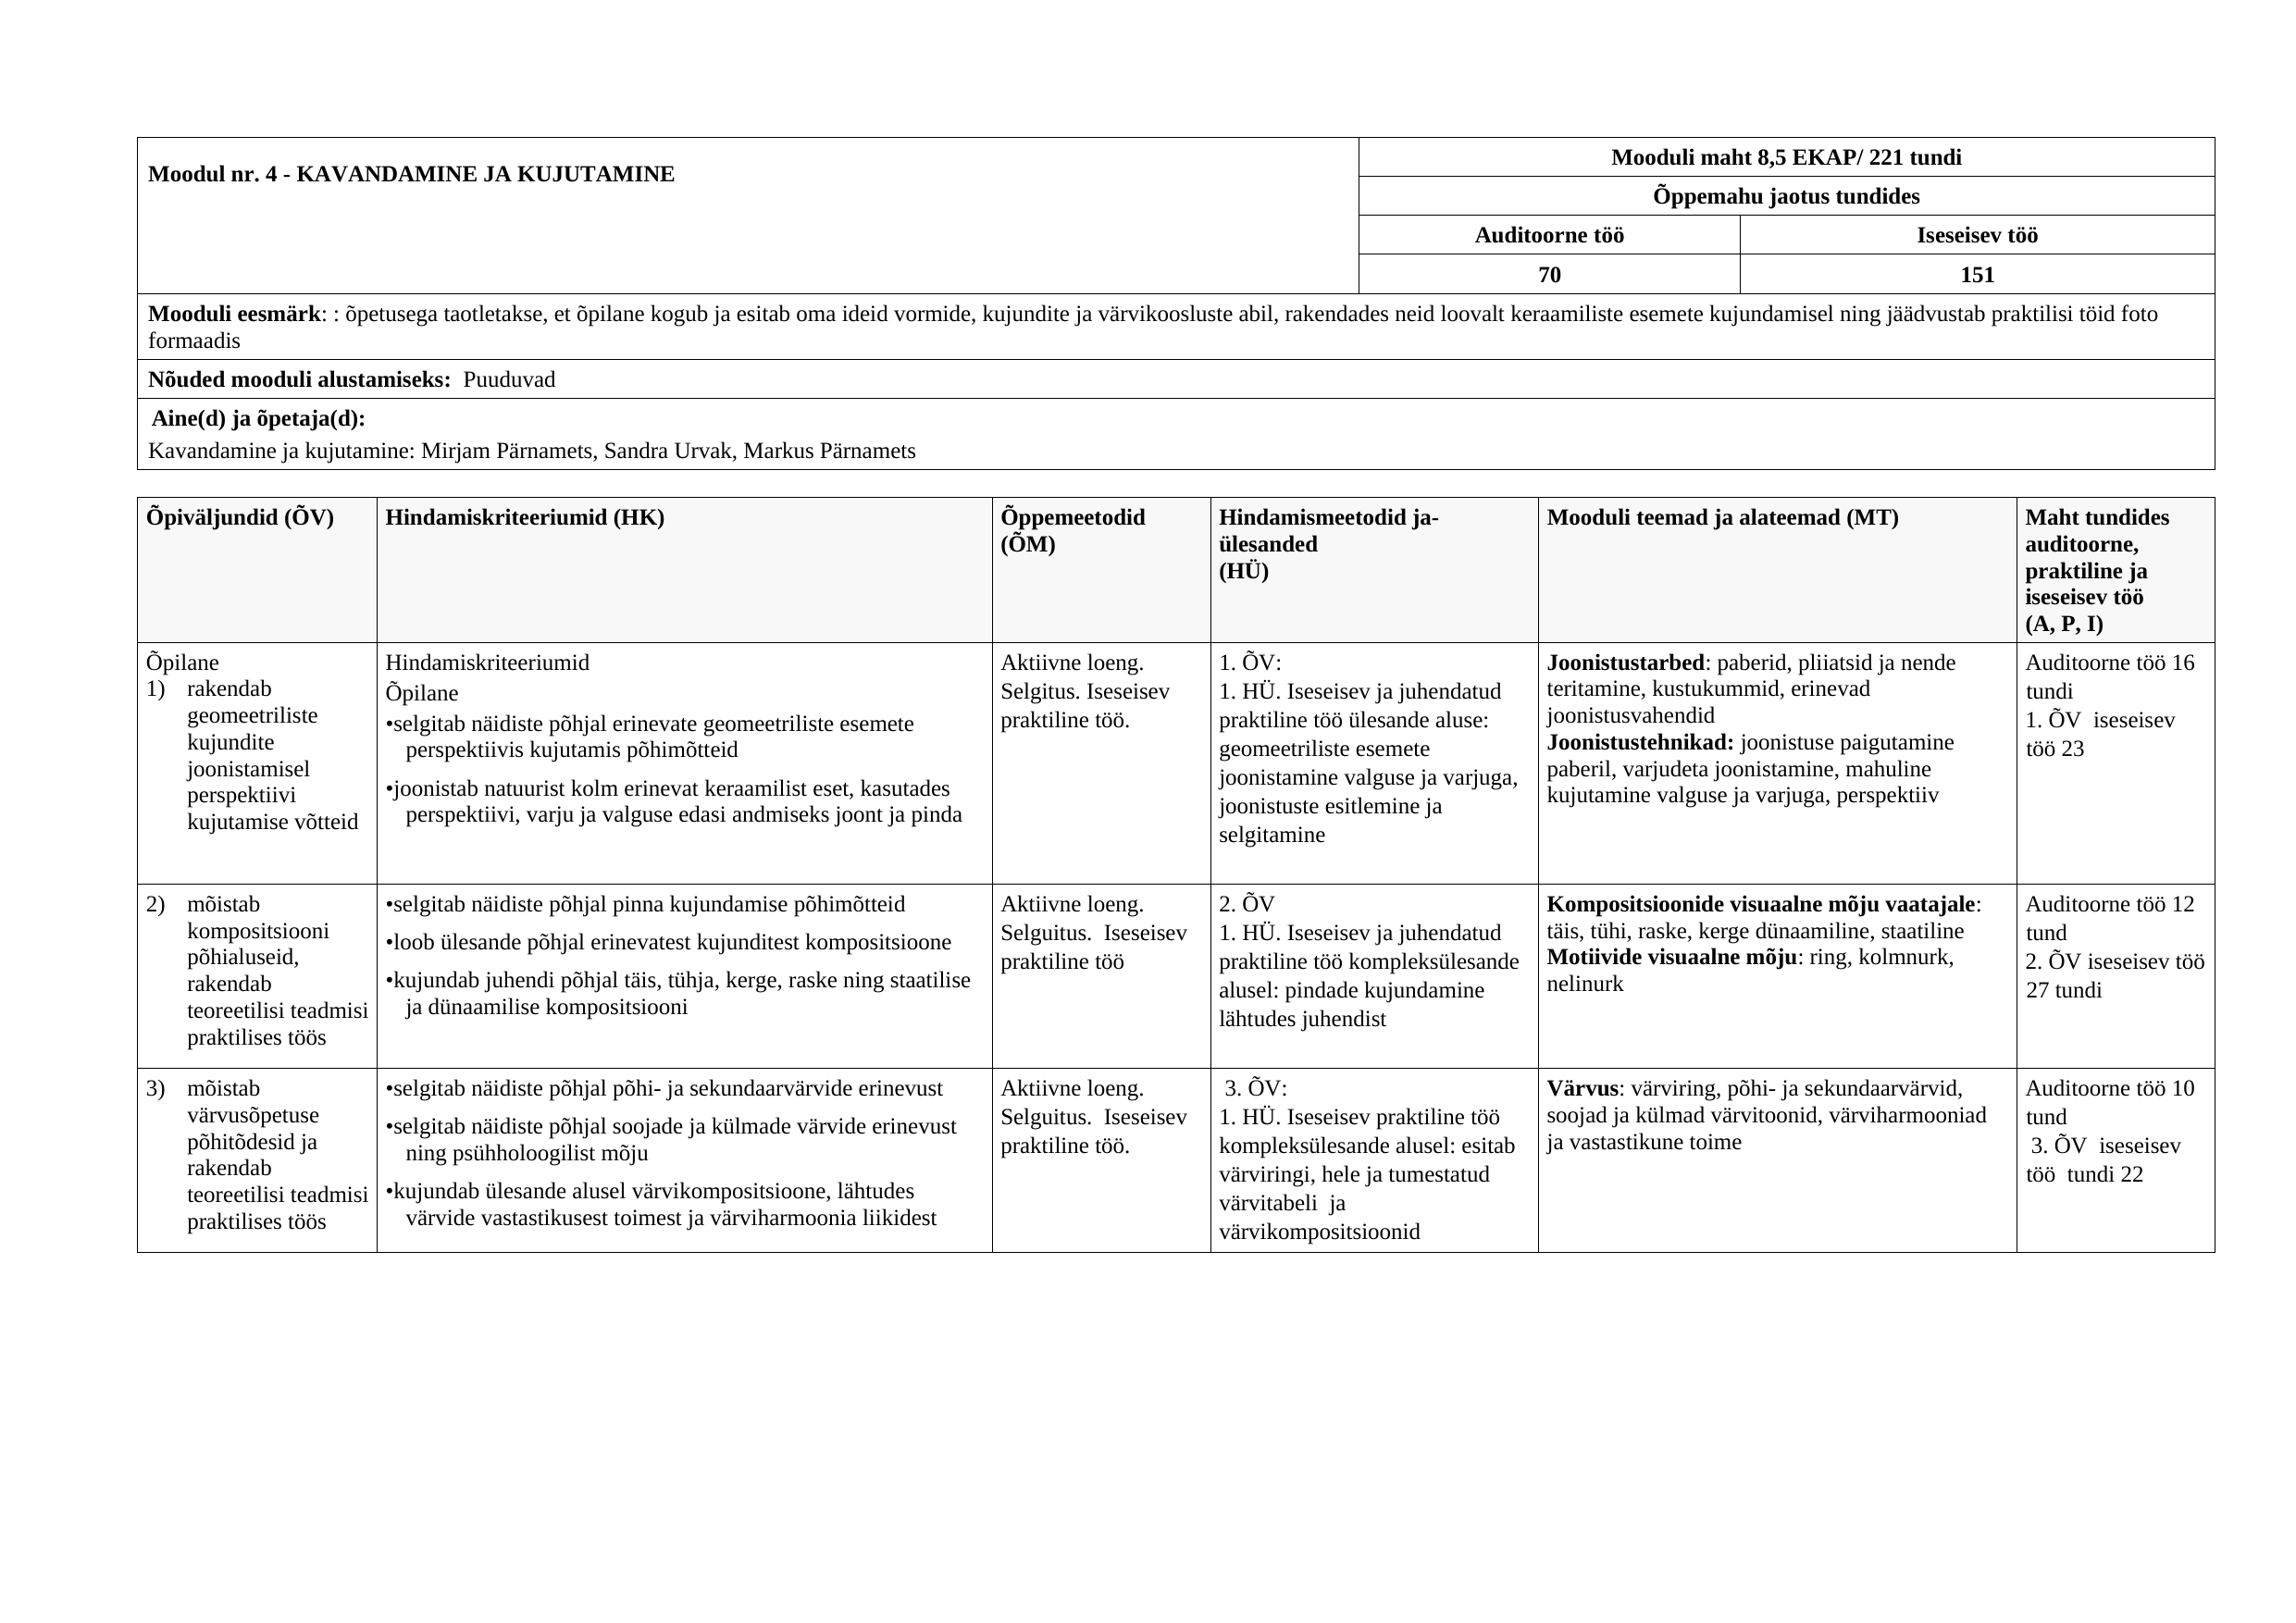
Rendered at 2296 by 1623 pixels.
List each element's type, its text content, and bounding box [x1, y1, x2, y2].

table_cell Värvus: värviring, põhi- ja sekundaarvärvid, soojad ja külmad värvitoonid, värviharmooniad ja vastastikune toime [1539, 1069, 2017, 1252]
table_cell Hindamiskriteeriumid Õpilane selgitab näidiste põhjal erinevate geomeetriliste esemete perspektiivis kujutamis põhimõtteid joonistab natuurist kolm erinevat keraamilist eset, kasutades perspektiivi, varju ja valguse edasi andmiseks joont ja pinda [378, 643, 992, 884]
table_cell Õppemahu jaotus tundides [1359, 177, 2215, 215]
table_header Moodul nr. 4 - KAVANDAMINE JA KUJUTAMINE [138, 138, 1359, 293]
table_cell 151 [1741, 254, 2215, 293]
table_cell Aine(d) ja õpetaja(d): Kavandamine ja kujutamine: Mirjam Pärnamets, Sandra Urvak, Markus Pärnamets [138, 399, 2215, 469]
table_cell Auditoorne töö 12 tund 2. ÕV iseseisev töö 27 tundi [2017, 885, 2215, 1068]
table_cell Aktiivne loeng. Selguitus. Iseseisev praktiline töö. [993, 1069, 1210, 1252]
table_cell 70 [1359, 254, 1740, 293]
table_header Mooduli teemad ja alateemad (MT) [1539, 498, 2017, 642]
table_header Maht tundides auditoorne, praktiline ja iseseisev töö (A, P, I) [2017, 498, 2215, 642]
table_header Mooduli maht 8,5 EKAP/ 221 tundi [1359, 138, 2215, 176]
table_cell 1. ÕV: 1. HÜ. Iseseisev ja juhendatud praktiline töö ülesande aluse: geomeetriliste esemete joonistamine valguse ja varjuga, joonistuste esitlemine ja selgitamine [1211, 643, 1538, 884]
table_header Hindamismeetodid ja-ülesanded (HÜ) [1211, 498, 1538, 642]
table_cell Kompositsioonide visuaalne mõju vaatajale: täis, tühi, raske, kerge dünaamiline, staatiline Motiivide visuaalne mõju: ring, kolmnurk, nelinurk [1539, 885, 2017, 1068]
table_cell 2. ÕV 1. HÜ. Iseseisev ja juhendatud praktiline töö kompleksülesande alusel: pindade kujundamine lähtudes juhendist [1211, 885, 1538, 1068]
table_cell Aktiivne loeng. Selguitus. Iseseisev praktiline töö [993, 885, 1210, 1068]
table_cell Auditoorne töö [1359, 216, 1740, 254]
table_cell Joonistustarbed: paberid, pliiatsid ja nende teritamine, kustukummid, erinevad joonistusvahendid Joonistustehnikad: joonistuse paigutamine paberil, varjudeta joonistamine, mahuline kujutamine valguse ja varjuga, perspektiiv [1539, 643, 2017, 884]
table_cell Nõuded mooduli alustamiseks: Puuduvad [138, 360, 2215, 398]
table_cell 3. ÕV: 1. HÜ. Iseseisev praktiline töö kompleksülesande alusel: esitab värviringi, hele ja tumestatud värvitabeli ja värvikompositsioonid [1211, 1069, 1538, 1252]
table_header Õppemeetodid (ÕM) [993, 498, 1210, 642]
table_header Hindamiskriteeriumid (HK) [378, 498, 992, 642]
table_cell selgitab näidiste põhjal põhi- ja sekundaarvärvide erinevust selgitab näidiste põhjal soojade ja külmade värvide erinevust ning psühholoogilist mõju kujundab ülesande alusel värvikompositsioone, lähtudes värvide vastastikusest toimest ja värviharmoonia liikidest [378, 1069, 992, 1252]
table_cell Auditoorne töö 16 tundi 1. ÕV iseseisev töö 23 [2017, 643, 2215, 884]
table_cell mõistab värvusõpetuse põhitõdesid ja rakendab teoreetilisi teadmisi praktilises töös [138, 1069, 377, 1252]
table_cell Aktiivne loeng. Selgitus. Iseseisev praktiline töö. [993, 643, 1210, 884]
table_cell mõistab kompositsiooni põhialuseid, rakendab teoreetilisi teadmisi praktilises töös [138, 885, 377, 1068]
table_header Õpiväljundid (ÕV) [138, 498, 377, 642]
table_cell Auditoorne töö 10 tund 3. ÕV iseseisev töö tundi 22 [2017, 1069, 2215, 1252]
table_cell Mooduli eesmärk: : õpetusega taotletakse, et õpilane kogub ja esitab oma ideid vormide, kujundite ja värvikoosluste abil, rakendades neid loovalt keraamiliste esemete kujundamisel ning jäädvustab praktilisi töid foto formaadis [138, 294, 2215, 359]
table_cell Iseseisev töö [1741, 216, 2215, 254]
table_cell selgitab näidiste põhjal pinna kujundamise põhimõtteid loob ülesande põhjal erinevatest kujunditest kompositsioone kujundab juhendi põhjal täis, tühja, kerge, raske ning staatilise ja dünaamilise kompositsiooni [378, 885, 992, 1068]
table_cell Õpilane rakendab geomeetriliste kujundite joonistamisel perspektiivi kujutamise võtteid [138, 643, 377, 884]
